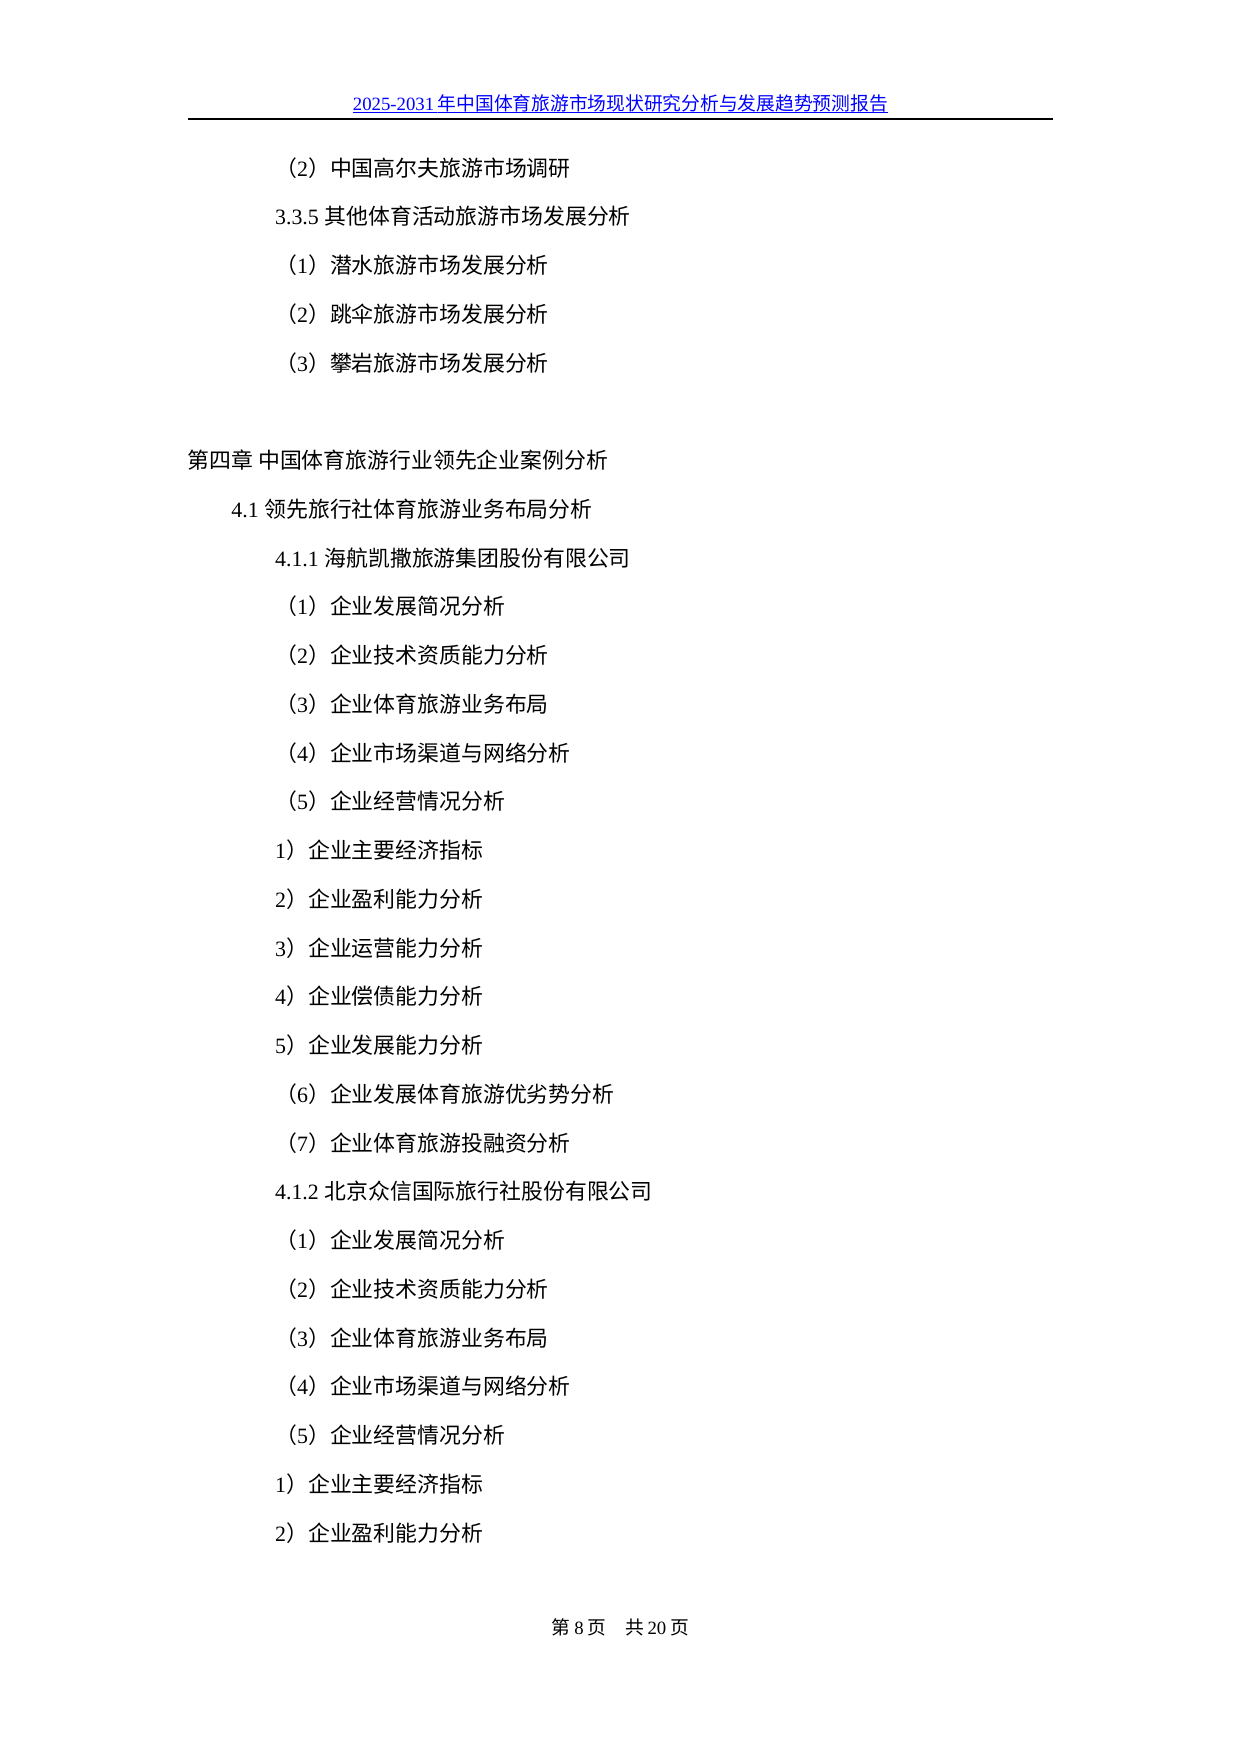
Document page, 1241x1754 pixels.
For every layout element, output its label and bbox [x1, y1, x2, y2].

text [187, 150, 1053, 1548]
